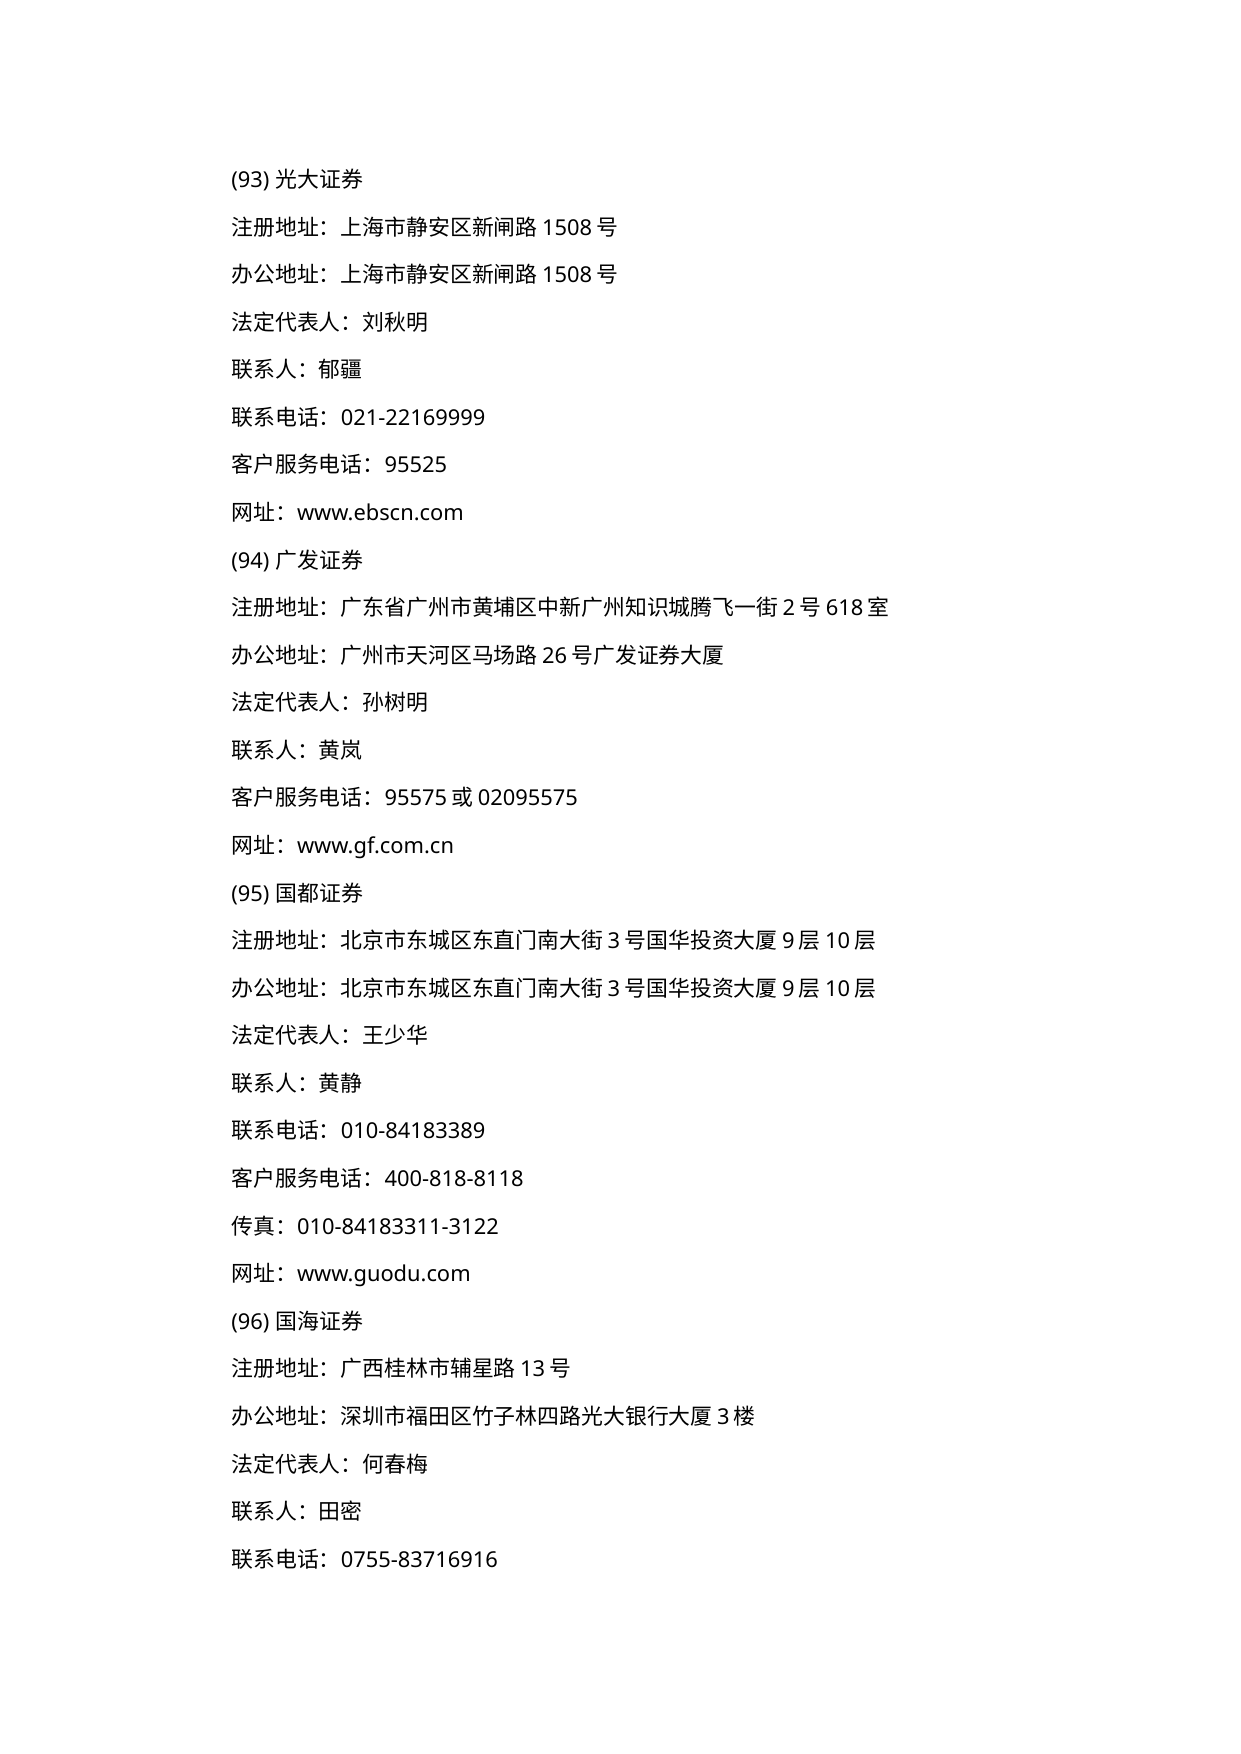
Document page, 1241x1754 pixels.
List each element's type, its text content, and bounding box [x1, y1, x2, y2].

text 办公地址：深圳市福田区竹子林四路光大银行大厦3楼 [187, 1399, 1053, 1431]
text (93) 光大证券 [187, 162, 1053, 194]
text 法定代表人：王少华 [187, 1018, 1053, 1050]
text (96) 国海证券 [187, 1304, 1053, 1336]
text 网址：www.gf.com.cn [187, 828, 1053, 860]
text (95) 国都证券 [187, 876, 1053, 907]
text 法定代表人：刘秋明 [187, 305, 1053, 336]
text 注册地址：广西桂林市辅星路13号 [187, 1351, 1053, 1383]
text 联系电话：0755-83716916 [187, 1542, 1053, 1573]
text 注册地址：广东省广州市黄埔区中新广州知识城腾飞一街2号618室 [187, 590, 1053, 622]
text 办公地址：广州市天河区马场路26号广发证券大厦 [187, 638, 1053, 669]
text 客户服务电话：95575或02095575 [187, 780, 1053, 812]
text 联系电话：021-22169999 [187, 400, 1053, 432]
text 注册地址：北京市东城区东直门南大街3号国华投资大厦9层10层 [187, 923, 1053, 955]
text 客户服务电话：95525 [187, 447, 1053, 479]
text 传真：010-84183311-3122 [187, 1209, 1053, 1240]
text 法定代表人：何春梅 [187, 1447, 1053, 1478]
text 法定代表人：孙树明 [187, 685, 1053, 717]
text 客户服务电话：400-818-8118 [187, 1161, 1053, 1193]
text 联系人：郁疆 [187, 352, 1053, 384]
text 联系人：黄静 [187, 1066, 1053, 1098]
text 网址：www.ebscn.com [187, 495, 1053, 527]
text 办公地址：北京市东城区东直门南大街3号国华投资大厦9层10层 [187, 971, 1053, 1003]
text 办公地址：上海市静安区新闸路1508号 [187, 257, 1053, 289]
text 注册地址：上海市静安区新闸路1508号 [187, 209, 1053, 241]
text 联系人：田密 [187, 1494, 1053, 1526]
text 网址：www.guodu.com [187, 1256, 1053, 1288]
text 联系电话：010-84183389 [187, 1113, 1053, 1145]
text (94) 广发证券 [187, 543, 1053, 574]
text 联系人：黄岚 [187, 733, 1053, 764]
